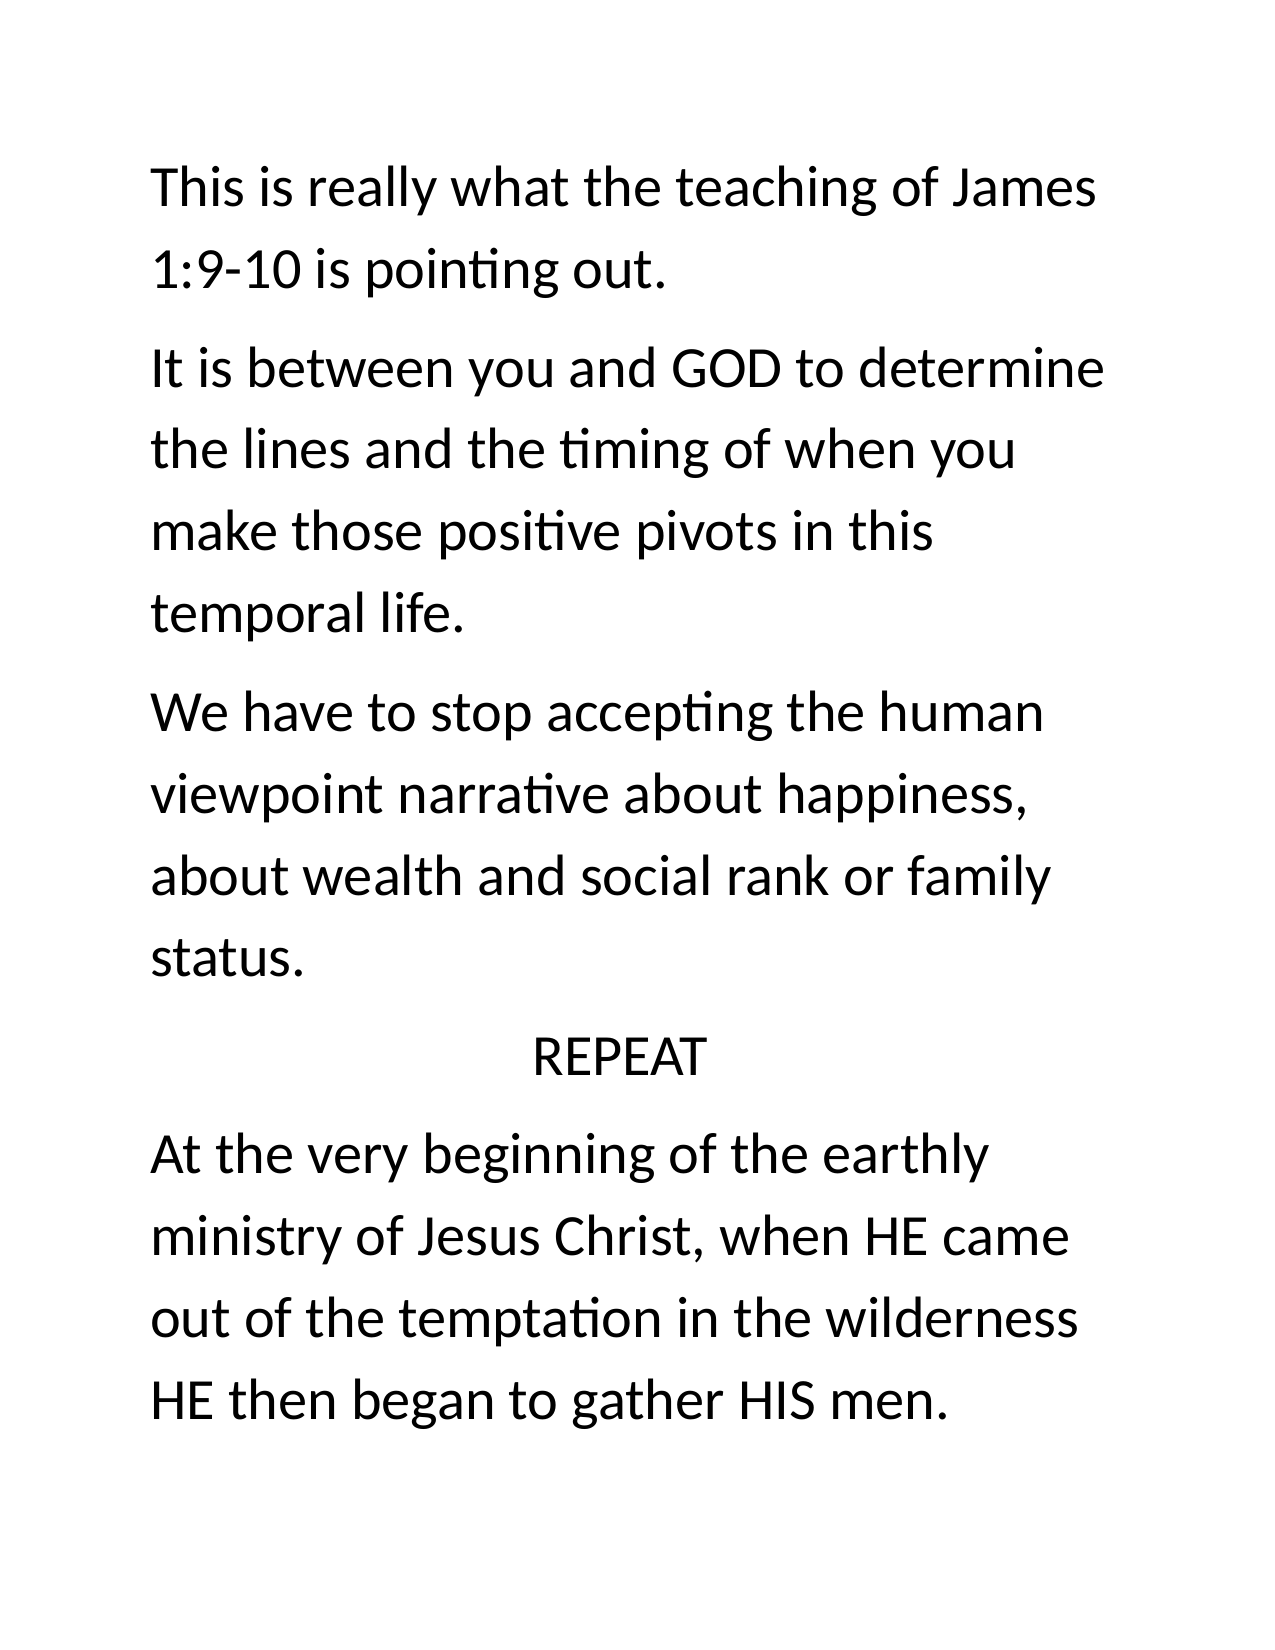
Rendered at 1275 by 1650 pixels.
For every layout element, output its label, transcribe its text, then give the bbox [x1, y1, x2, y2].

text We have to stop accepting the human viewpoint narrative about happiness, about wealth and social rank or family status. [150, 674, 1125, 991]
text REPEAT [150, 1019, 1125, 1090]
text This is really what the teaching of James 1:9-10 is pointing out. [150, 150, 1125, 303]
text It is between you and GOD to determine the lines and the timing of when you make those positive pivots in this temporal life. [150, 330, 1125, 647]
text At the very beginning of the earthly ministry of Jesus Christ, when HE came out of the temptation in the wilderness HE then began to gather HIS men. [150, 1117, 1125, 1434]
